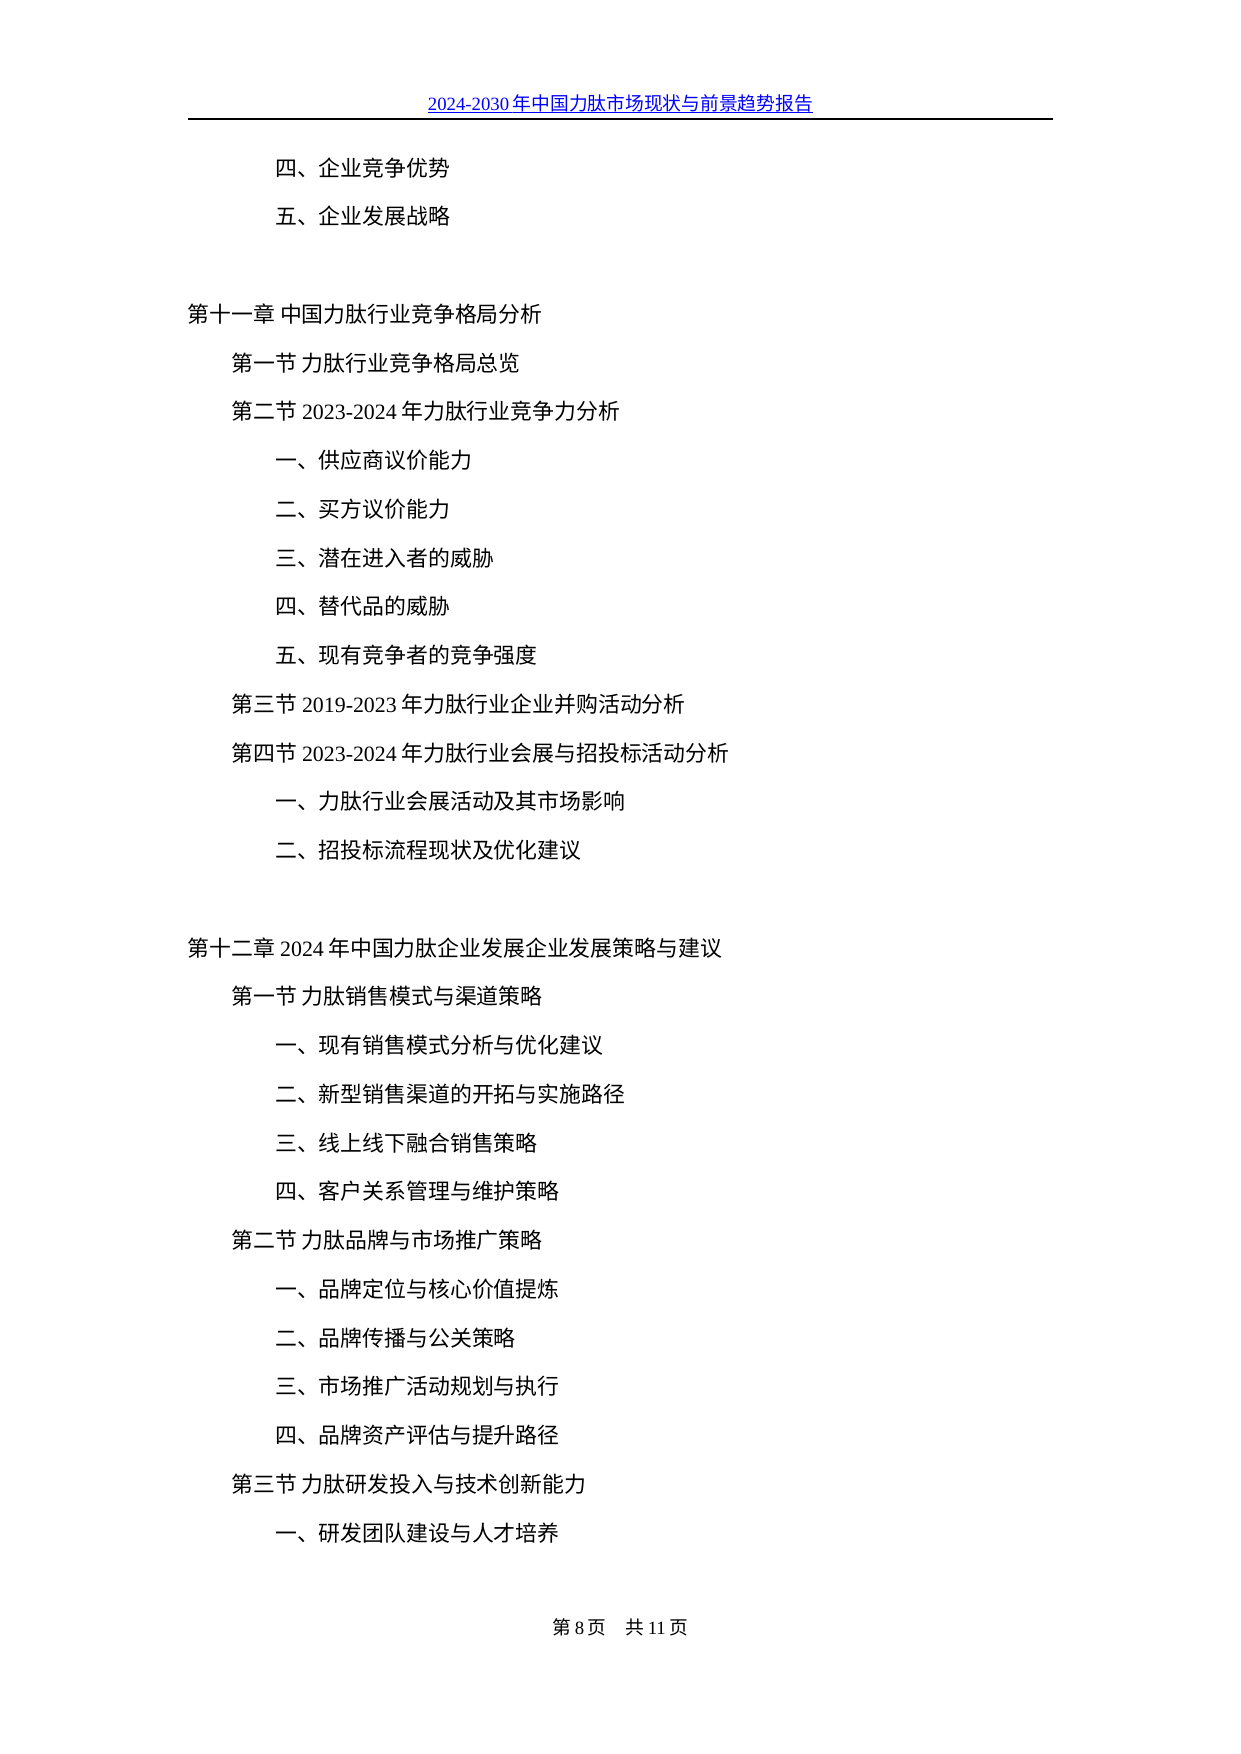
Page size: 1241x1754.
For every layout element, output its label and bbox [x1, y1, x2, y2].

text [187, 150, 1053, 1548]
